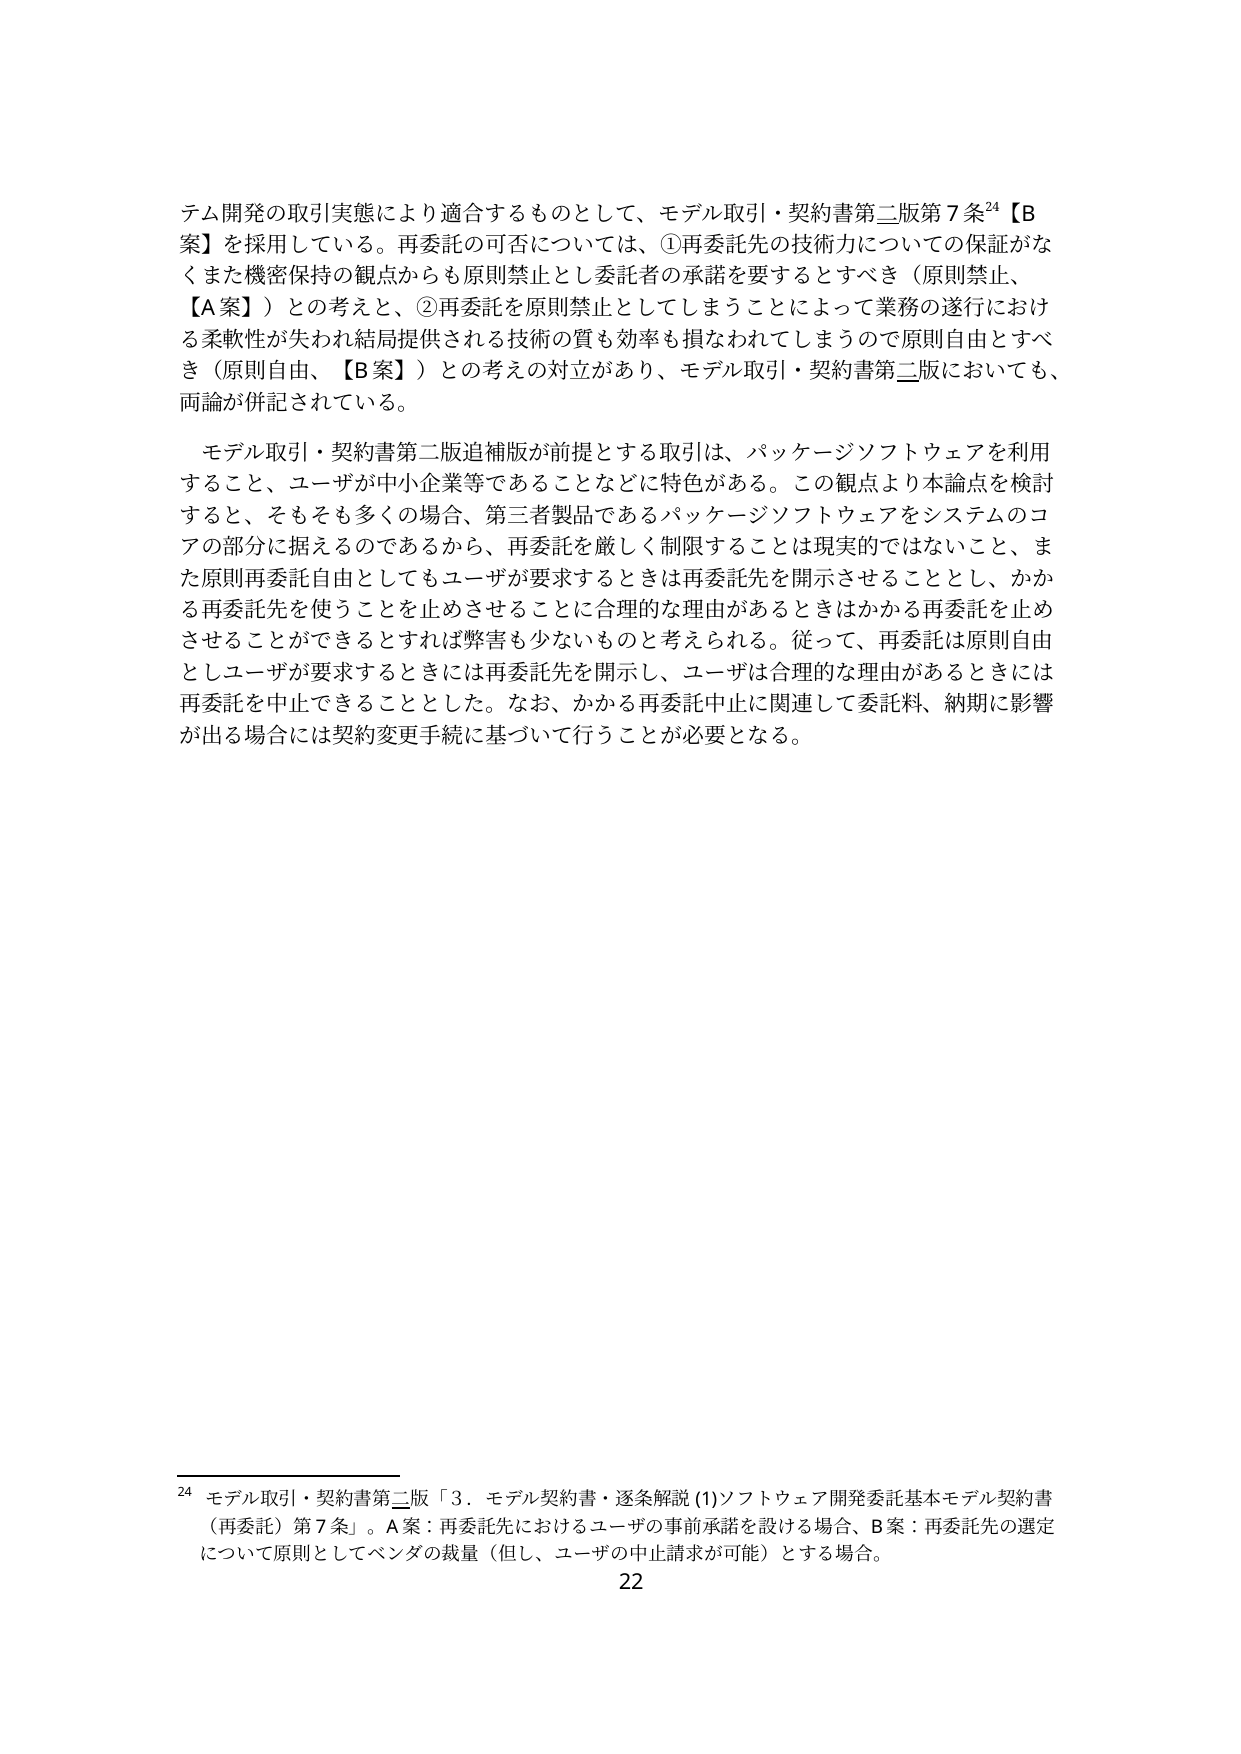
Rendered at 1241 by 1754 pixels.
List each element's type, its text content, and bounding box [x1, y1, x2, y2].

text モデル取引・契約書第二版追補版が前提とする取引は、パッケージソフトウェアを利用すること、ユーザが中小企業等であることなどに特色がある。この観点より本論点を検討すると、そもそも多くの場合、第三者製品であるパッケージソフトウェアをシステムのコアの部分に据えるのであるから、再委託を厳しく制限することは現実的ではないこと、また原則再委託自由としてもユーザが要求するときは再委託先を開示させることとし、かかる再委託先を使うことを止めさせることに合理的な理由があるときはかかる再委託を止めさせることができるとすれば弊害も少ないものと考えられる。従って、再委託は原則自由としユーザが要求するときには再委託先を開示し、ユーザは合理的な理由があるときには再委託を中止できることとした。なお、かかる再委託中止に関連して委託料、納期に影響が出る場合には契約変更手続に基づいて行うことが必要となる。 [179, 435, 1063, 749]
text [179, 196, 1063, 416]
